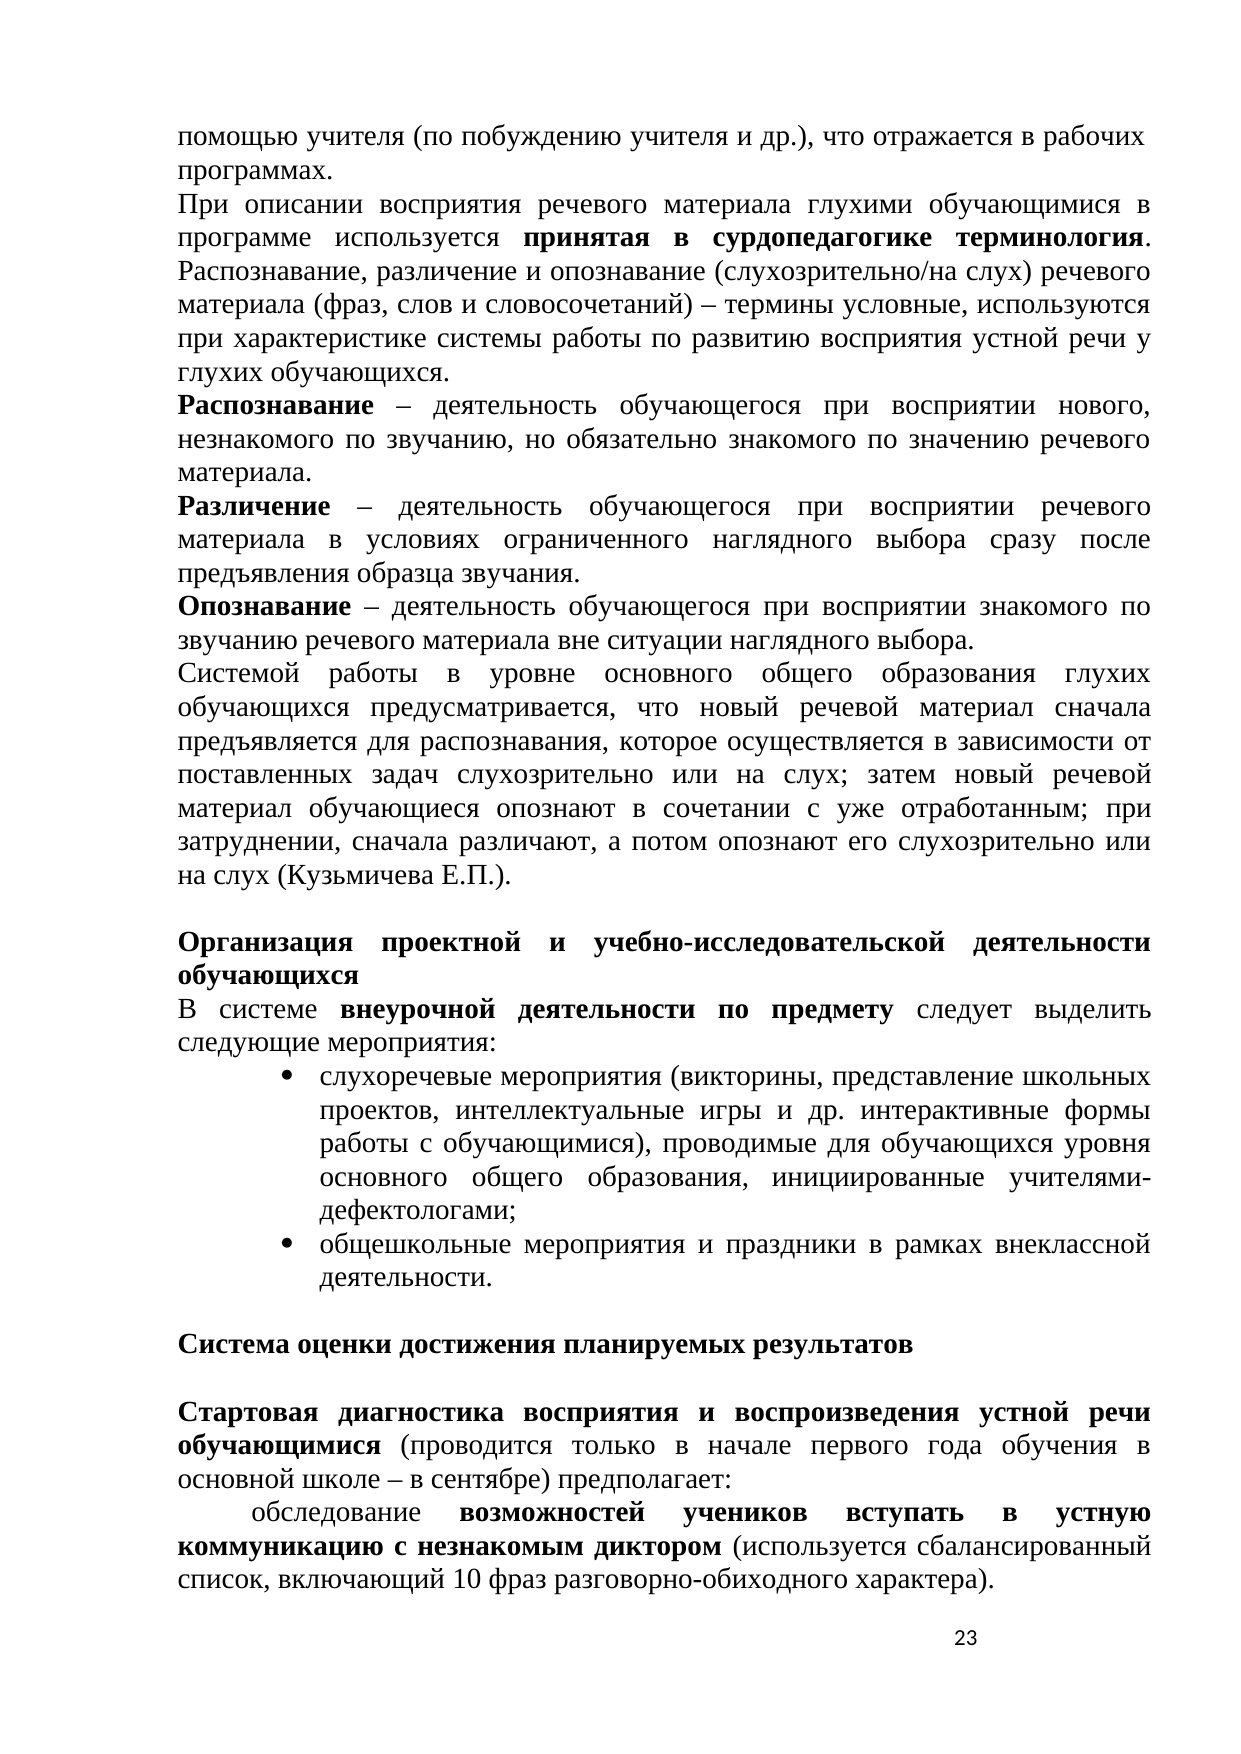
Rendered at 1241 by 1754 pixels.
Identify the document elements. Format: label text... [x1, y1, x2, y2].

text В системе внеурочной деятельности по предмету следует выделить следующие мероприятия: [177, 991, 1152, 1058]
text Системой работы в уровне основного общего образования глухих обучающихся предусматривается, что новый речевой материал сначала предъявляется для распознавания, которое осуществляется в зависимости от поставленных задач слухозрительно или на слух; затем новый речевой материал обучающиеся опознают в сочетании с уже отработанным; при затруднении, сначала различают, а потом опознают его слухозрительно или на слух (Кузьмичева Е.П.). [177, 656, 1152, 890]
text При описании восприятия речевого материала глухими обучающимися в программе используется принятая в сурдопедагогике терминология. Распознавание, различение и опознавание (слухозрительно/на слух) речевого материала (фраз, слов и словосочетаний) – термины условные, используются при характеристике системы работы по развитию восприятия устной речи у глухих обучающихся. [177, 186, 1152, 387]
text Опознавание – деятельность обучающегося при восприятии знакомого по звучанию речевого материала вне ситуации наглядного выбора. [177, 588, 1152, 656]
text Распознавание – деятельность обучающегося при восприятии нового, незнакомого по звучанию, но обязательно знакомого по значению речевого материала. [177, 387, 1152, 488]
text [177, 118, 1146, 186]
text Различение – деятельность обучающегося при восприятии речевого материала в условиях ограниченного наглядного выбора сразу после предъявления образца звучания. [177, 488, 1152, 588]
list Система оценки достижения планируемых результатов [177, 1327, 1152, 1360]
list общешкольные мероприятия и праздники в рамках внеклассной деятельности. [282, 1226, 1152, 1293]
text обследование возможностей учеников вступать в устную коммуникацию с незнакомым диктором (используется сбалансированный список, включающий 10 фраз разговорно-обиходного характера). [177, 1494, 1152, 1595]
text Стартовая диагностика восприятия и воспроизведения устной речи обучающимися (проводится только в начале первого года обучения в основной школе – в сентябре) предполагает: [177, 1394, 1152, 1494]
list слухоречевые мероприятия (викторины, представление школьных проектов, интеллектуальные игры и др. интерактивные формы работы с обучающимися), проводимые для обучающихся уровня основного общего образования, инициированные учителями-дефектологами; [282, 1058, 1152, 1226]
list Организация проектной и учебно-исследовательской деятельности обучающихся [177, 924, 1152, 991]
